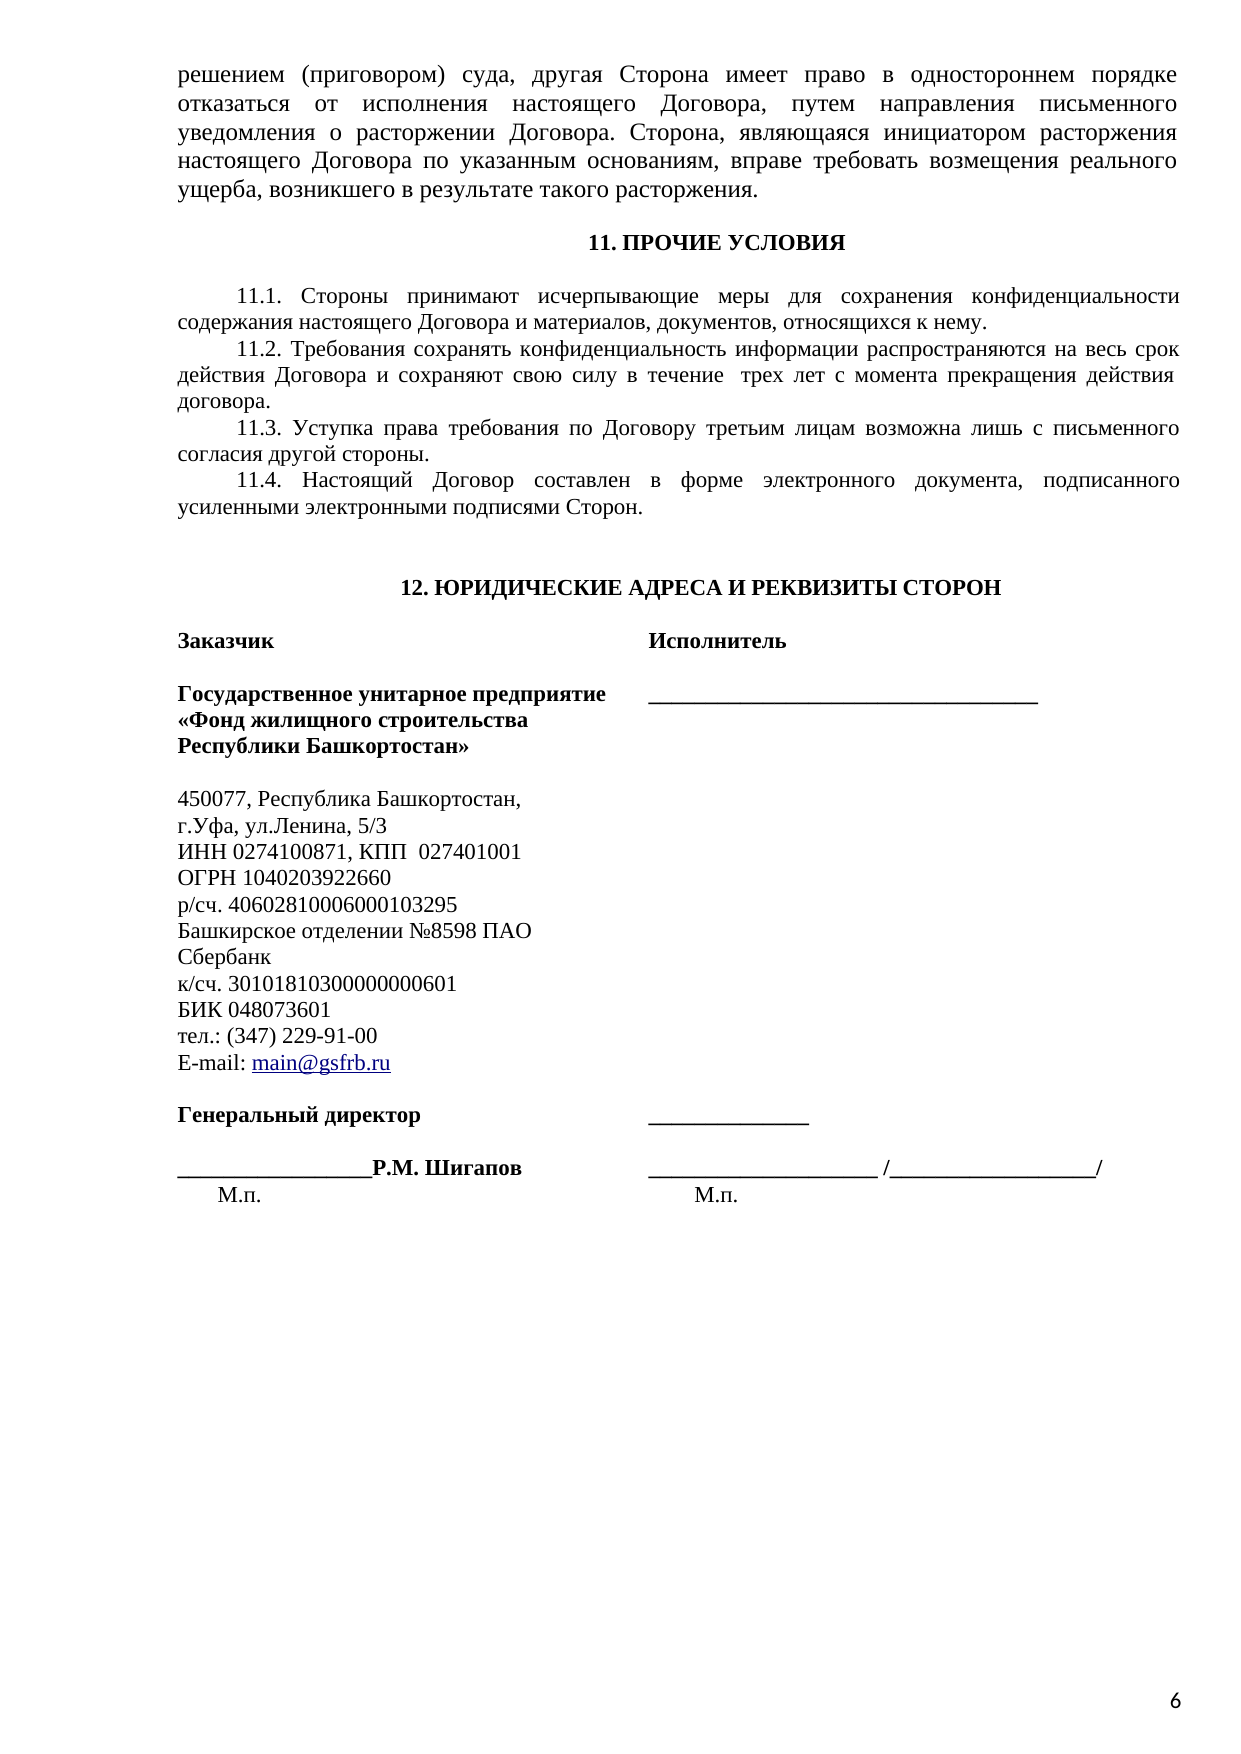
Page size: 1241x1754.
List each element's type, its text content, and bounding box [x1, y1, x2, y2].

table_cell Государственное унитарное предприятие «Фонд жилищного строительства Республики Башкортостан» 450077, Республика Башкортостан, г.Уфа, ул.Ленина, 5/3 ИНН 0274100871, КПП 027401001 ОГРН 1040203922660 р/сч. 40602810006000103295 Башкирское отделении №8598 ПАО Сбербанк к/сч. 30101810300000000601 БИК 048073601 тел.: (347) 229-91-00 E-mail: main@gsfrb.ru Генеральный директор _________________Р.М. Шигапов М.п. [166, 680, 637, 1228]
text 11.1. Стороны принимают исчерпывающие меры для сохранения конфиденциальности содержания настоящего Договора и материалов, документов, относящихся к нему. [177, 282, 1181, 335]
text 12. ЮРИДИЧЕСКИЕ АДРЕСА И РЕКВИЗИТЫ СТОРОН [180, 572, 1181, 601]
table_header Заказчик [166, 627, 637, 680]
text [177, 59, 1178, 203]
text 11.4. Настоящий Договор составлен в форме электронного документа, подписанного усиленными электронными подписями Сторон. [177, 466, 1181, 519]
text 11. ПРОЧИЕ УСЛОВИЯ [252, 229, 1181, 256]
table_header Исполнитель [637, 627, 1211, 680]
text 11.2. Требования сохранять конфиденциальность информации распространяются на весь срок действия Договора и сохраняют свою силу в течение трех лет с момента прекращения действия договора. [177, 335, 1181, 414]
table_cell __________________________________ ______________ ____________________ /__________________/ М.п. [637, 680, 1211, 1228]
text 11.3. Уступка права требования по Договору третьим лицам возможна лишь с письменного согласия другой стороны. [177, 414, 1181, 466]
